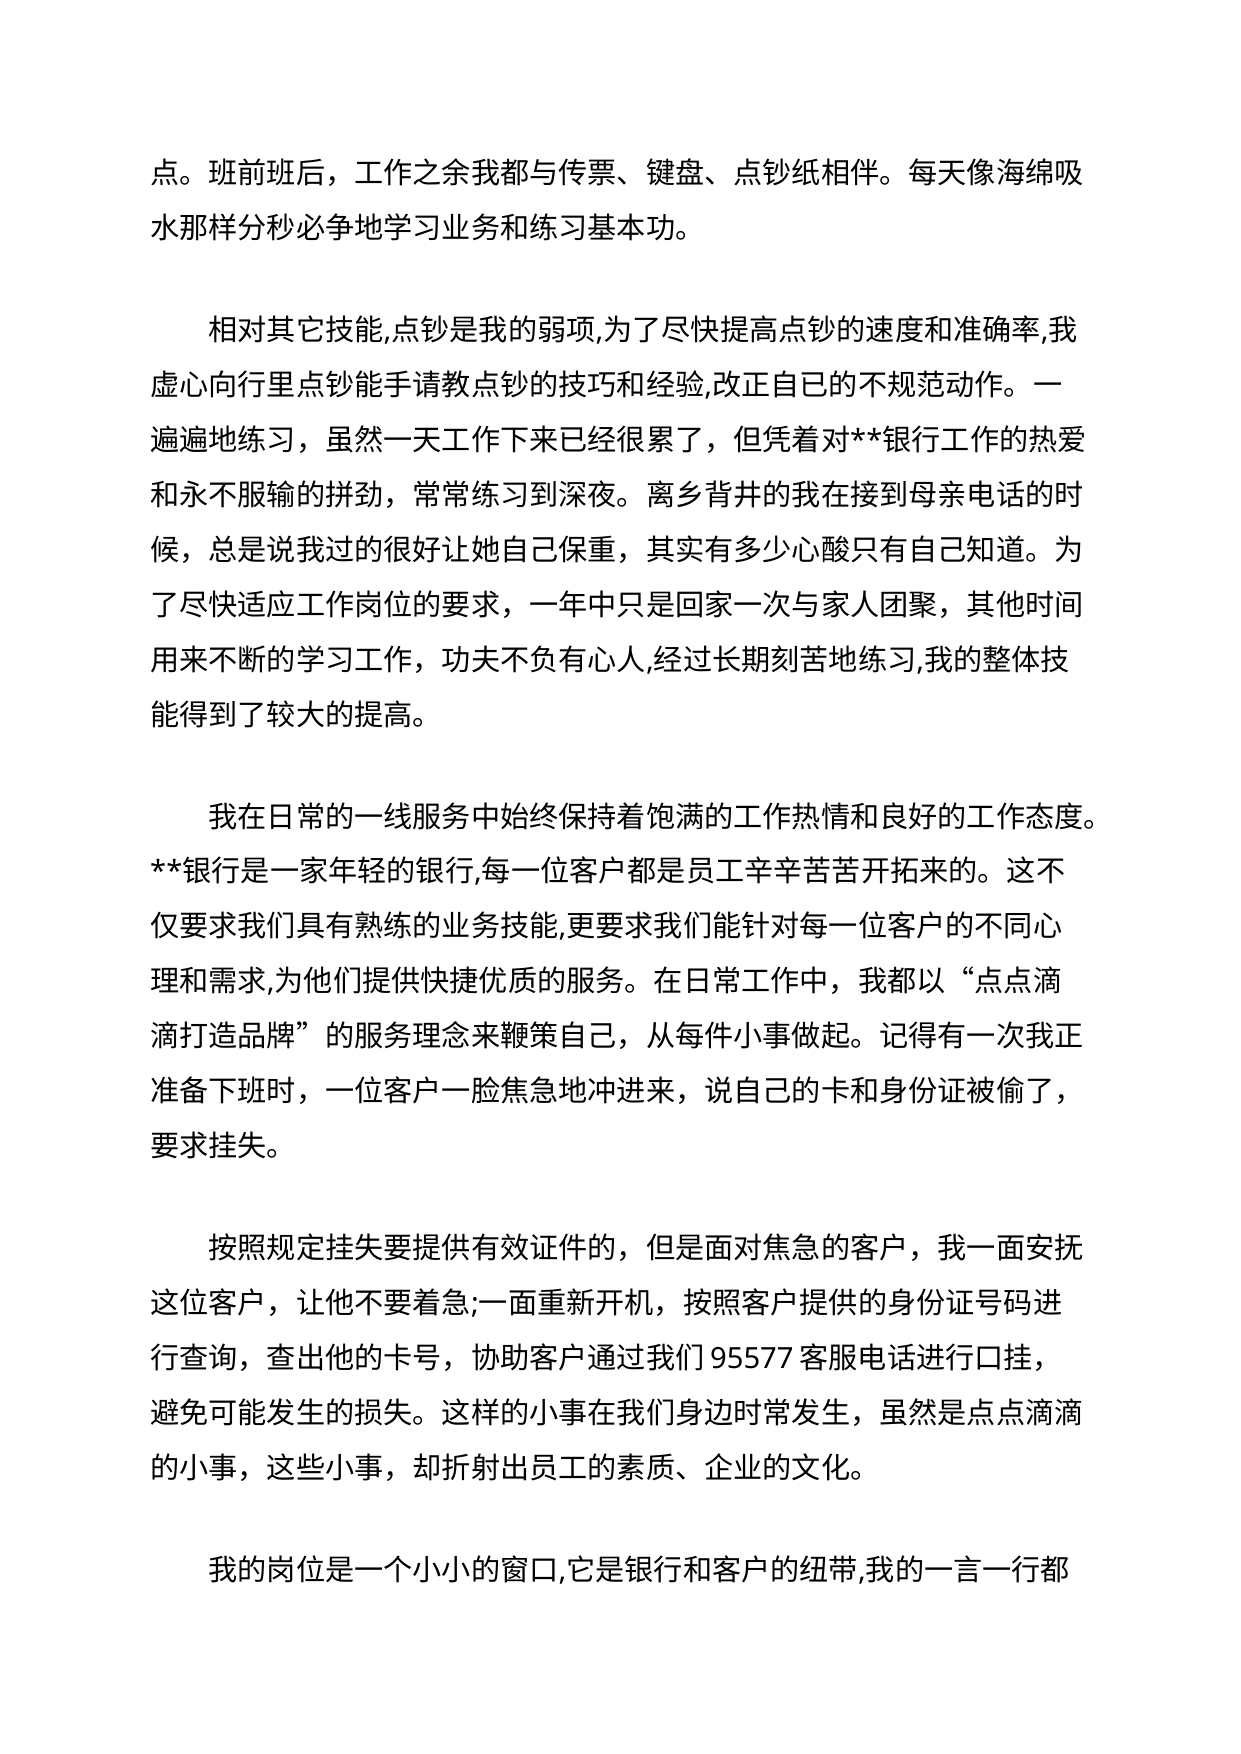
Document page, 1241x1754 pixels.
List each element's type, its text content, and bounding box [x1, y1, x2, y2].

text 按照规定挂失要提供有效证件的，但是面对焦急的客户，我一面安抚这位客户，让他不要着急;一面重新开机，按照客户提供的身份证号码进行查询，查出他的卡号，协助客户通过我们95577客服电话进行口挂，避免可能发生的损失。这样的小事在我们身边时常发生，虽然是点点滴滴的小事，这些小事，却折射出员工的素质、企业的文化。 [150, 1224, 1090, 1487]
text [150, 1546, 1090, 1588]
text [150, 150, 1090, 247]
text 相对其它技能,点钞是我的弱项,为了尽快提高点钞的速度和准确率,我虚心向行里点钞能手请教点钞的技巧和经验,改正自已的不规范动作。一遍遍地练习，虽然一天工作下来已经很累了，但凭着对**银行工作的热爱和永不服输的拼劲，常常练习到深夜。离乡背井的我在接到母亲电话的时候，总是说我过的很好让她自己保重，其实有多少心酸只有自己知道。为了尽快适应工作岗位的要求，一年中只是回家一次与家人团聚，其他时间用来不断的学习工作，功夫不负有心人,经过长期刻苦地练习,我的整体技能得到了较大的提高。 [150, 307, 1090, 734]
text 我在日常的一线服务中始终保持着饱满的工作热情和良好的工作态度。**银行是一家年轻的银行,每一位客户都是员工辛辛苦苦开拓来的。这不仅要求我们具有熟练的业务技能,更要求我们能针对每一位客户的不同心理和需求,为他们提供快捷优质的服务。在日常工作中，我都以“点点滴滴打造品牌”的服务理念来鞭策自己，从每件小事做起。记得有一次我正准备下班时，一位客户一脸焦急地冲进来，说自己的卡和身份证被偷了，要求挂失。 [150, 793, 1090, 1165]
